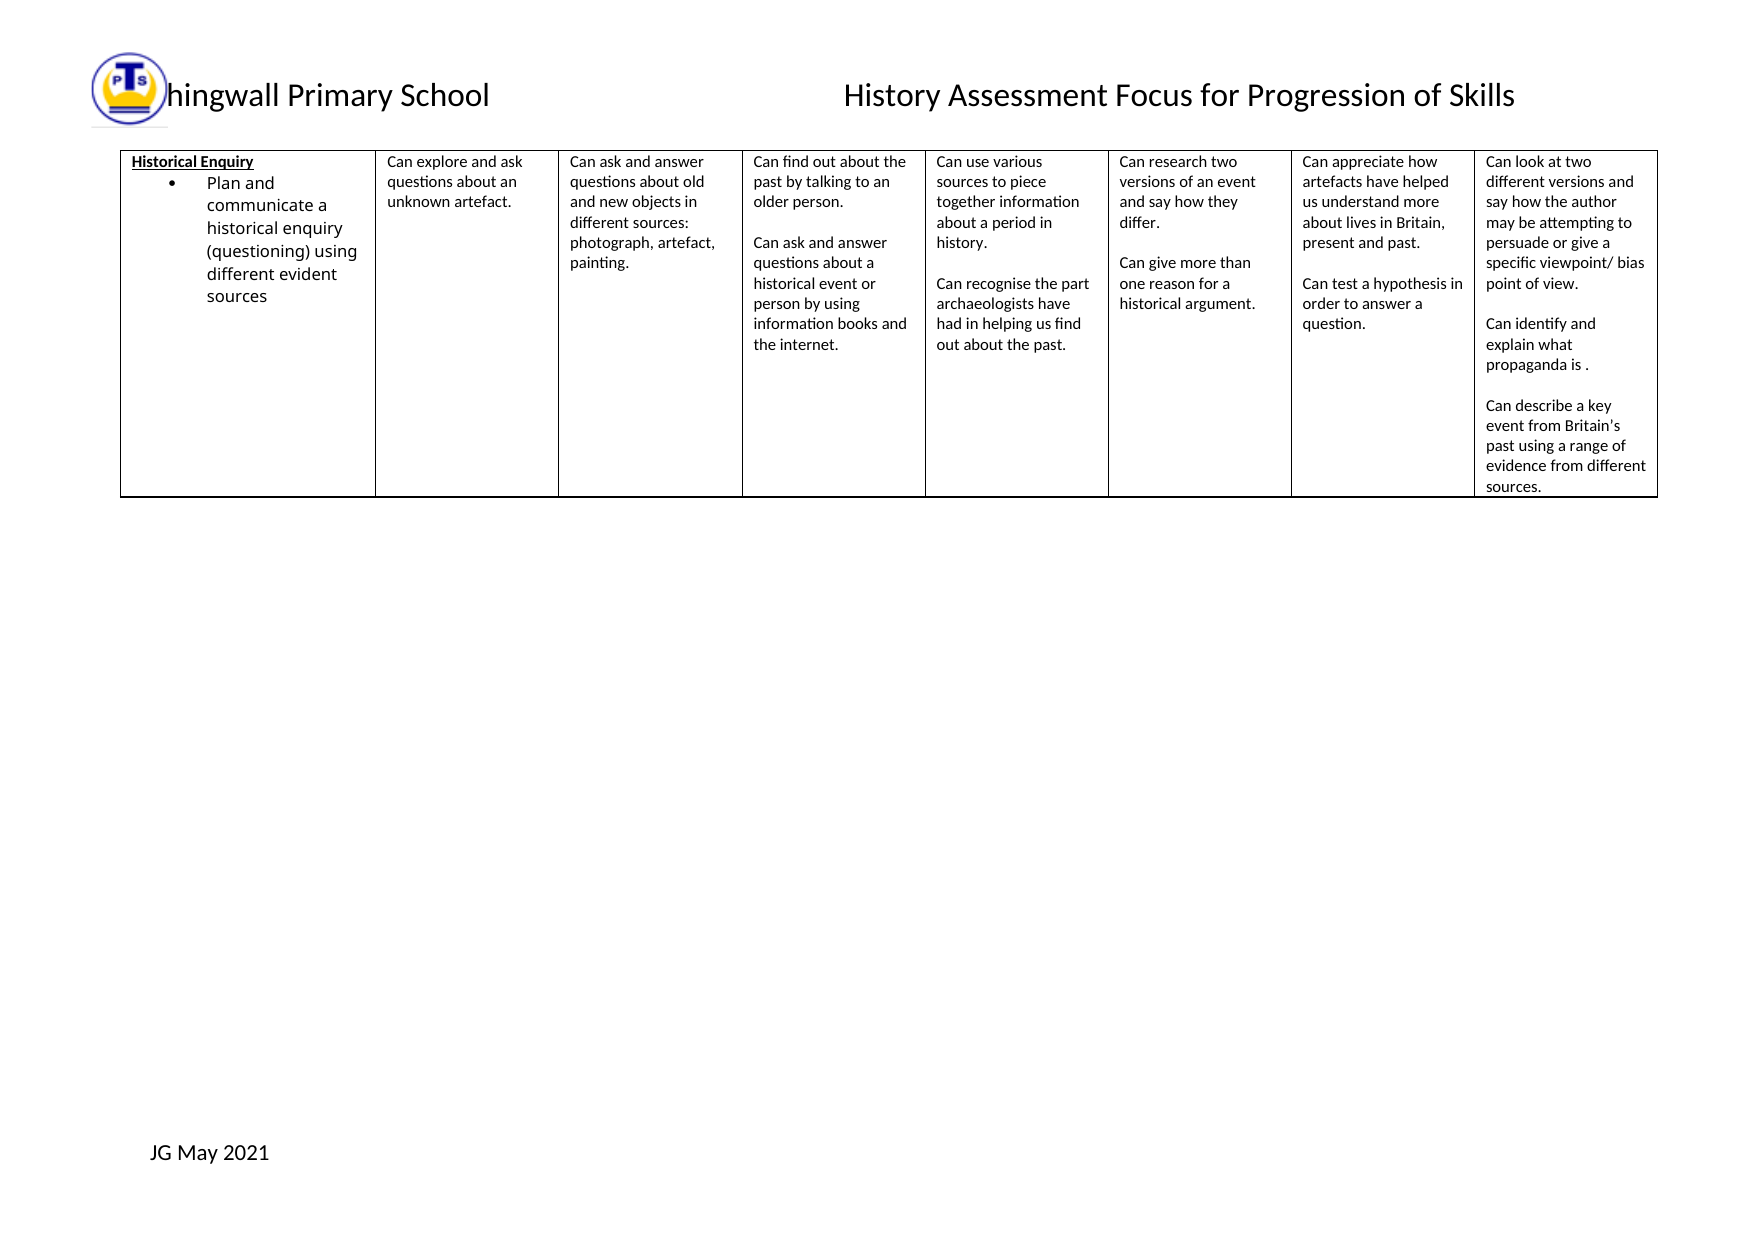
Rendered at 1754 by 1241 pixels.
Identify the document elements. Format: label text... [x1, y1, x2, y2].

table_cell Can ask and answer questions about old and new objects in different sources: photograph, artefact, painting. [559, 151, 742, 496]
table_cell Can look at two different versions and say how the author may be attempting to persuade or give a specific viewpoint/ bias point of view. Can identify and explain what propaganda is . Can describe a key event from Britain’s past using a range of evidence from different sources. [1475, 151, 1657, 496]
table_cell Can appreciate how artefacts have helped us understand more about lives in Britain, present and past. Can test a hypothesis in order to answer a question. [1292, 151, 1474, 496]
table_cell Can use various sources to piece together information about a period in history. Can recognise the part archaeologists have had in helping us find out about the past. [926, 151, 1108, 496]
table_cell Can research two versions of an event and say how they differ. Can give more than one reason for a historical argument. [1109, 151, 1291, 496]
table_cell Can find out about the past by talking to an older person. Can ask and answer questions about a historical event or person by using information books and the internet. [743, 151, 925, 496]
table_cell Can explore and ask questions about an unknown artefact. [376, 151, 558, 496]
picture [90, 52, 167, 126]
table_cell Historical Enquiry Plan and communicate a historical enquiry (questioning) using different evident sources [121, 151, 375, 496]
